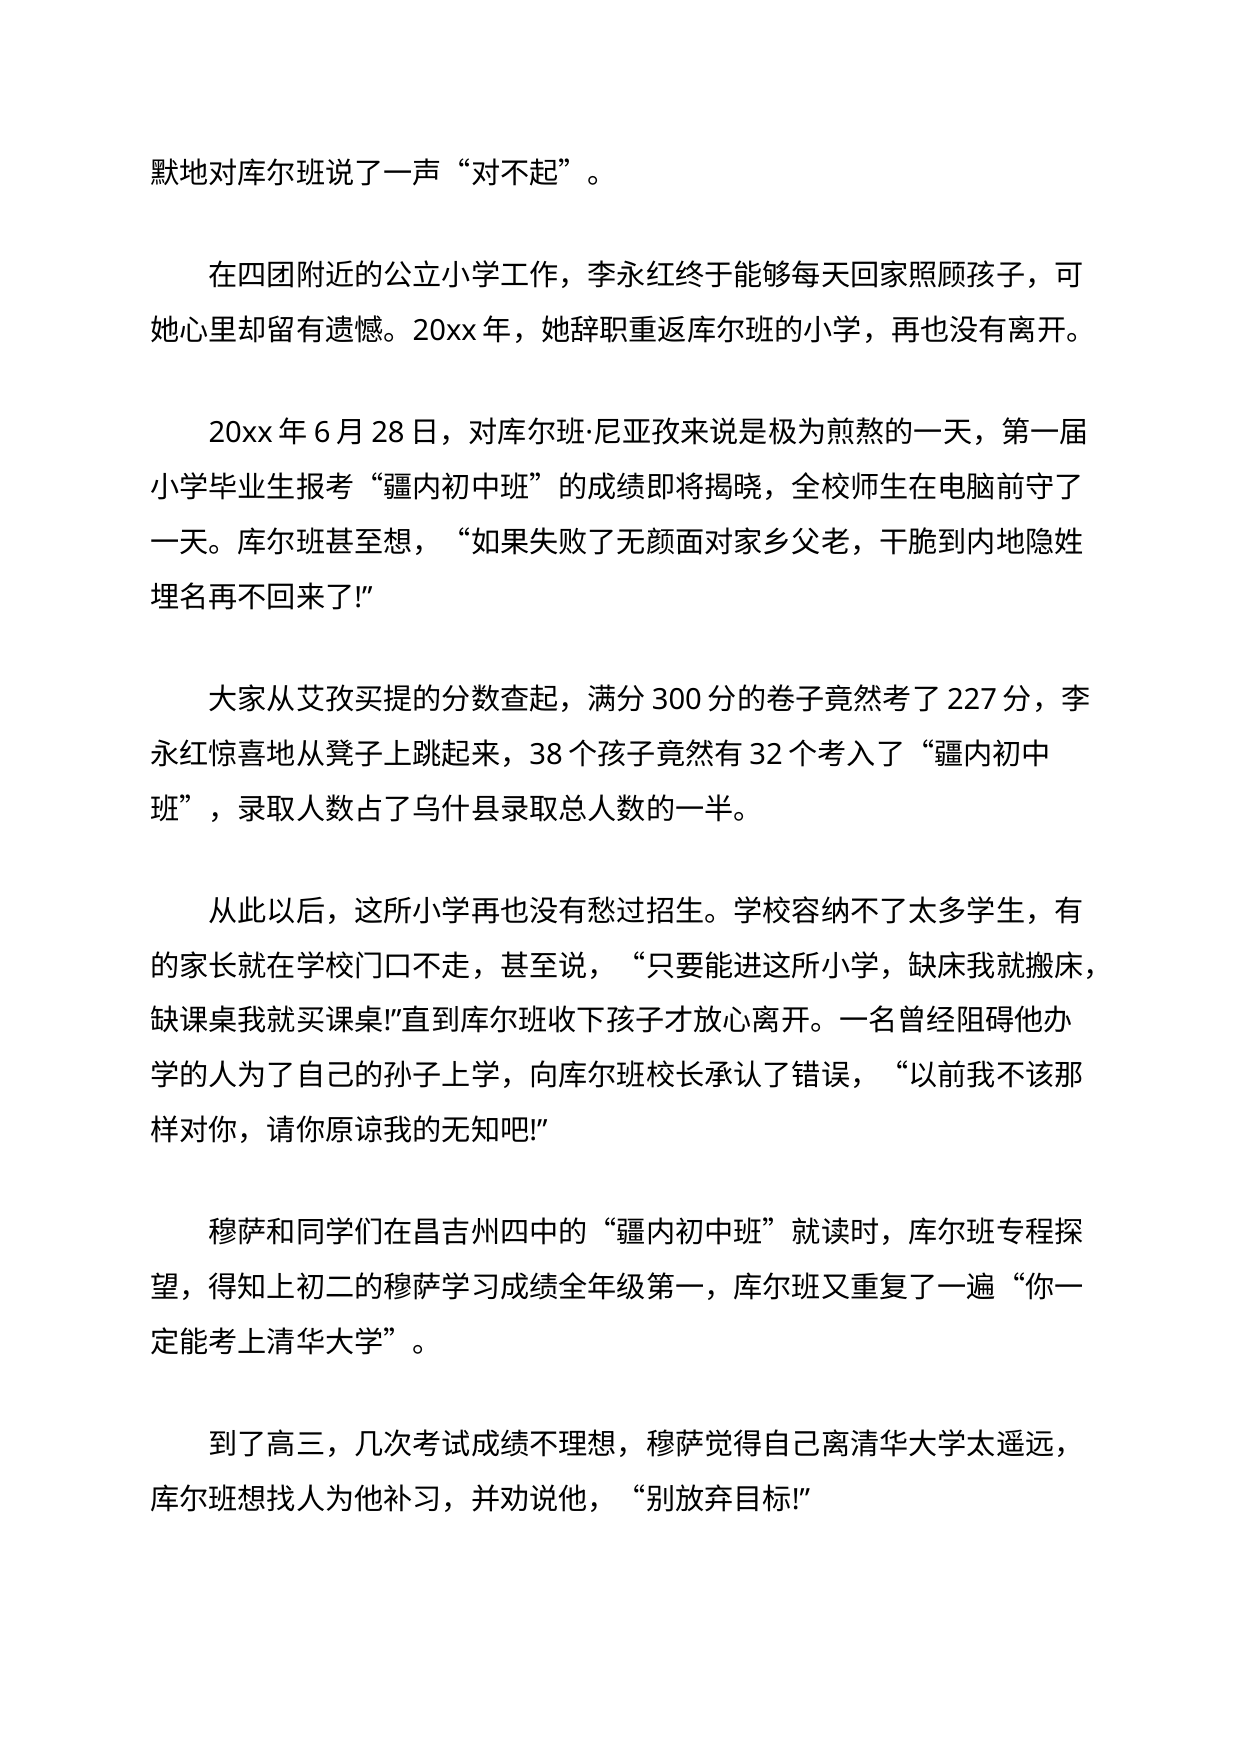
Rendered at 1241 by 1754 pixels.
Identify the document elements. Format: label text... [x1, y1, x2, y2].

text 到了高三，几次考试成绩不理想，穆萨觉得自己离清华大学太遥远，库尔班想找人为他补习，并劝说他，“别放弃目标!” [150, 1420, 1090, 1518]
text 大家从艾孜买提的分数查起，满分300分的卷子竟然考了227分，李永红惊喜地从凳子上跳起来，38个孩子竟然有32个考入了“疆内初中班”，录取人数占了乌什县录取总人数的一半。 [150, 675, 1090, 828]
text 穆萨和同学们在昌吉州四中的“疆内初中班”就读时，库尔班专程探望，得知上初二的穆萨学习成绩全年级第一，库尔班又重复了一遍“你一定能考上清华大学”。 [150, 1209, 1090, 1361]
text 20xx年6月28日，对库尔班·尼亚孜来说是极为煎熬的一天，第一届小学毕业生报考“疆内初中班”的成绩即将揭晓，全校师生在电脑前守了一天。库尔班甚至想，“如果失败了无颜面对家乡父老，干脆到内地隐姓埋名再不回来了!” [150, 409, 1090, 616]
text 在四团附近的公立小学工作，李永红终于能够每天回家照顾孩子，可她心里却留有遗憾。20xx年，她辞职重返库尔班的小学，再也没有离开。 [150, 252, 1090, 349]
text 从此以后，这所小学再也没有愁过招生。学校容纳不了太多学生，有的家长就在学校门口不走，甚至说，“只要能进这所小学，缺床我就搬床，缺课桌我就买课桌!”直到库尔班收下孩子才放心离开。一名曾经阻碍他办学的人为了自己的孙子上学，向库尔班校长承认了错误，“以前我不该那样对你，请你原谅我的无知吧!” [150, 887, 1090, 1149]
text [150, 150, 1090, 192]
